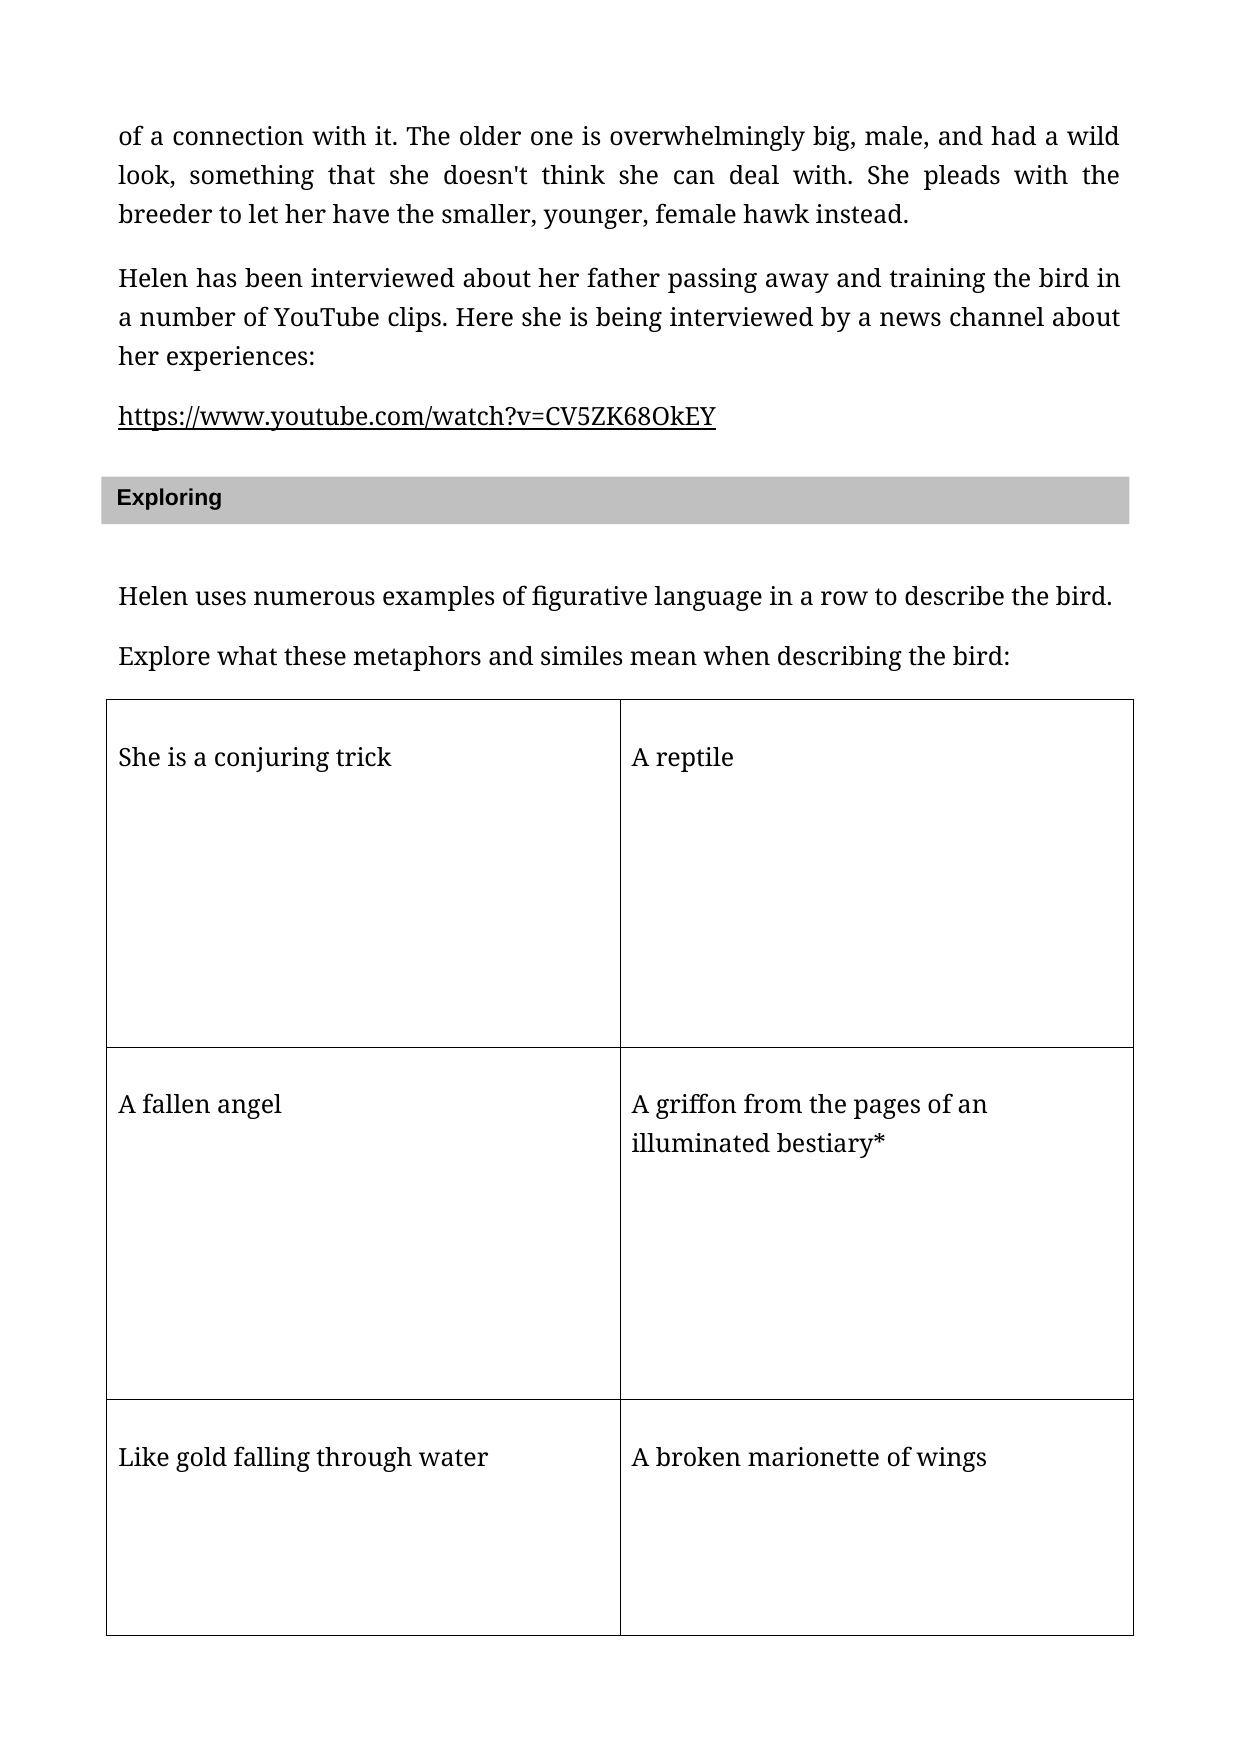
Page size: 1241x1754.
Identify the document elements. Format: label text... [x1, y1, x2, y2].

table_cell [107, 1400, 620, 1634]
table_header She is a conjuring trick [107, 700, 620, 1047]
text Helen uses numerous examples of figurative language in a row to describe the bird. [118, 579, 1122, 613]
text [118, 118, 1122, 231]
text Explore what these metaphors and similes mean when describing the bird: [118, 639, 1122, 673]
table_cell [621, 1400, 1133, 1634]
table_cell A fallen angel [107, 1048, 620, 1399]
table_header A reptile [621, 700, 1133, 1047]
table_cell A griffon from the pages of an illuminated bestiary* [621, 1048, 1133, 1399]
text https://www.youtube.com/watch?v=CV5ZK68OkEY [118, 399, 1122, 433]
text Helen has been interviewed about her father passing away and training the bird in a number of YouTube clips. Here she is being interviewed by a news channel about her experiences: [118, 261, 1122, 373]
